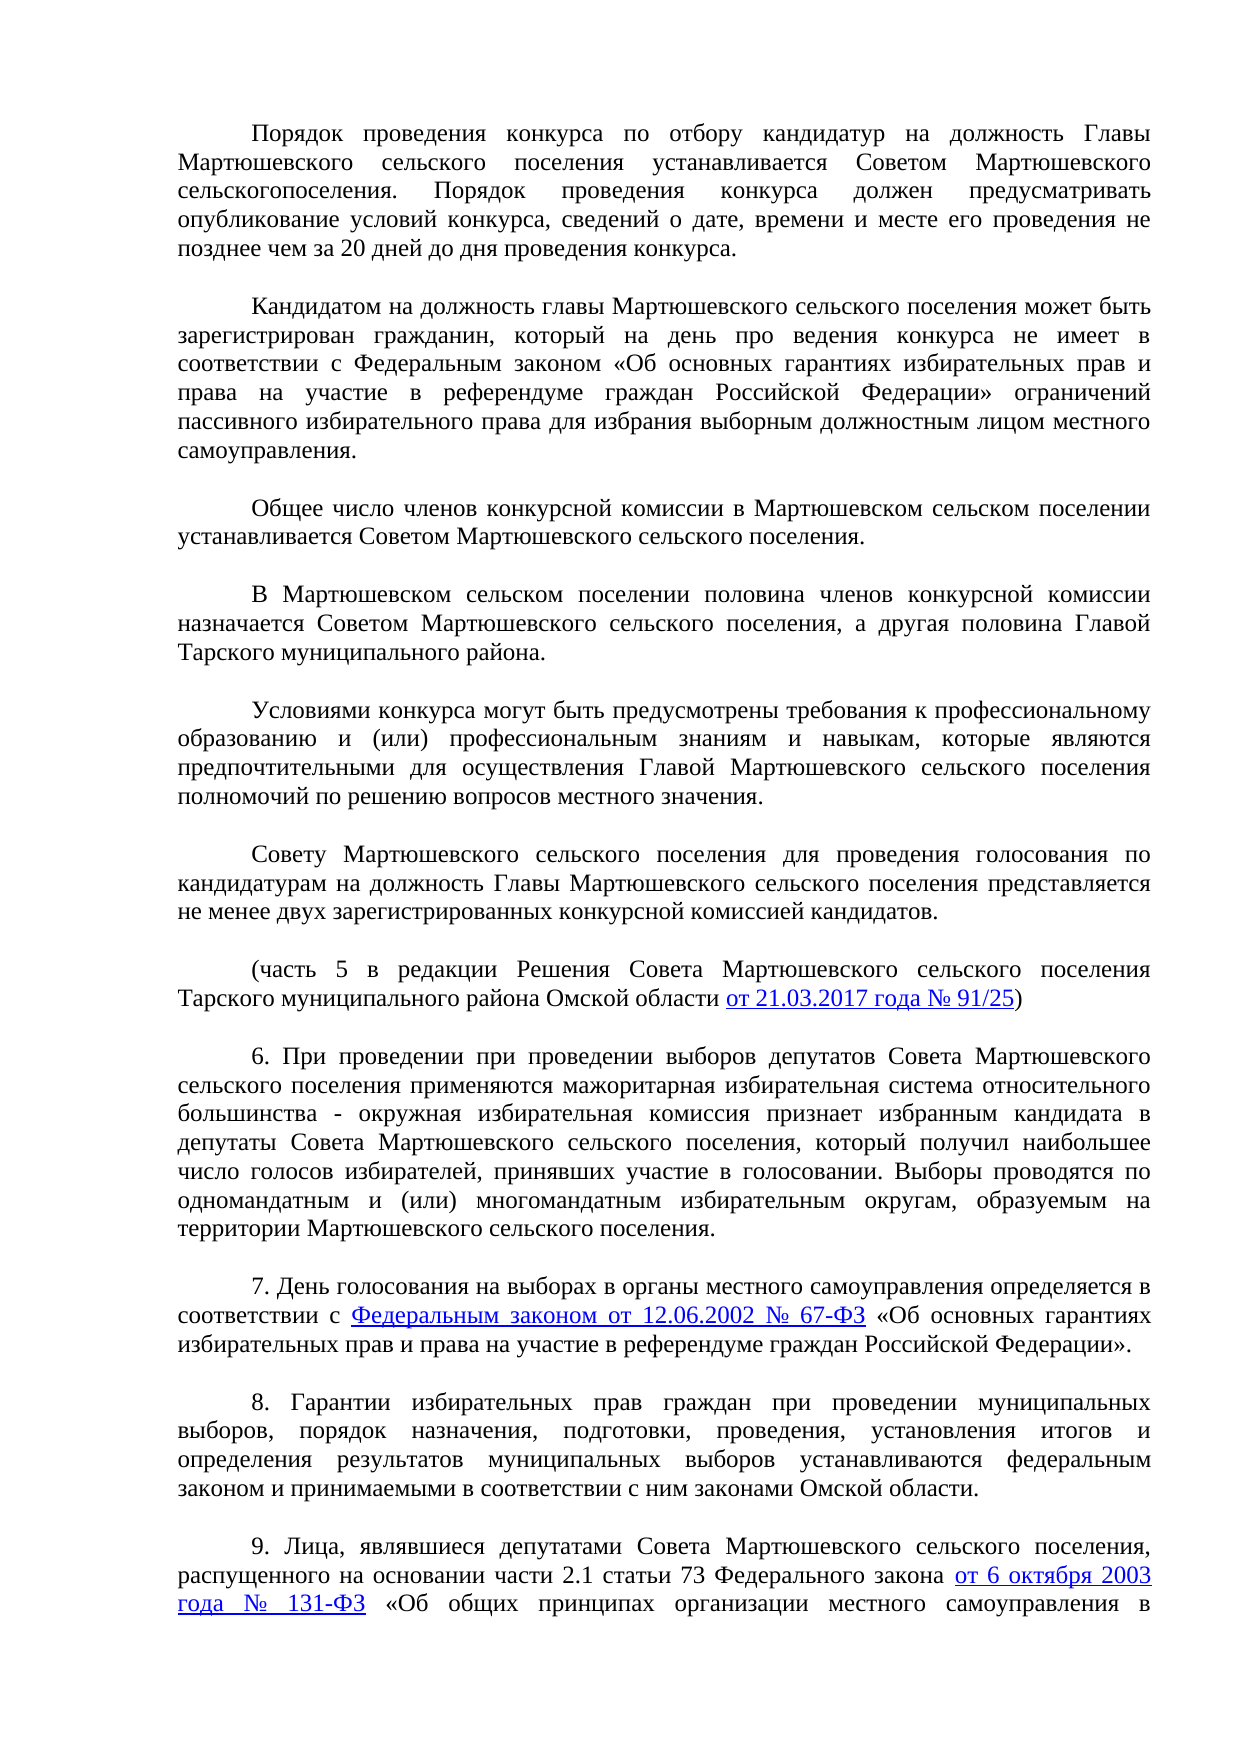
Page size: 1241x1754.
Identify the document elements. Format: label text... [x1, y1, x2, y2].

text (часть 5 в редакции Решения Совета Мартюшевского сельского поселения Тарского муниципального района Омской области от 21.03.2017 года № 91/25) [177, 954, 1152, 1012]
text 8. Гарантии избирательных прав граждан при проведении муниципальных выборов, порядок назначения, подготовки, проведения, установления итогов и определения результатов муниципальных выборов устанавливаются федеральным законом и принимаемыми в соответствии с ним законами Омской области. [177, 1387, 1152, 1502]
text Кандидатом на должность главы Мартюшевского сельского поселения может быть зарегистрирован гражданин, который на день про ведения конкурса не имеет в соответствии с Федеральным законом «Об основных гарантиях избирательных прав и права на участие в референдуме граждан Российской Федерации» ограничений пассивного избирательного права для избрания выборным должностным лицом местного самоуправления. [177, 291, 1152, 463]
text 6. При проведении при проведении выборов депутатов Совета Мартюшевского сельского поселения применяются мажоритарная избирательная система относительного большинства - окружная избирательная комиссия признает избранным кандидата в депутаты Совета Мартюшевского сельского поселения, который получил наибольшее число голосов избирателей, принявших участие в голосовании. Выборы проводятся по одномандатным и (или) многомандатным избирательным округам, образуемым на территории Мартюшевского сельского поселения. [177, 1041, 1152, 1242]
text В Мартюшевском сельском поселении половина членов конкурсной комиссии назначается Советом Мартюшевского сельского поселения, а другая половина Главой Тарского муниципального района. [177, 579, 1152, 666]
text Порядок проведения конкурса по отбору кандидатур на должность Главы Мартюшевского сельского поселения устанавливается Советом Мартюшевского сельскогопоселения. Порядок проведения конкурса должен предусматривать опубликование условий конкурса, сведений о дате, времени и месте его проведения не позднее чем за 20 дней до дня проведения конкурса. [177, 118, 1152, 262]
text 7. День голосования на выборах в органы местного самоуправления определяется в соответствии с Федеральным законом от 12.06.2002 № 67-ФЗ «Об основных гарантиях избирательных прав и права на участие в референдуме граждан Российской Федерации». [177, 1271, 1152, 1358]
text Условиями конкурса могут быть предусмотрены требования к профессиональному образованию и (или) профессиональным знаниям и навыкам, которые являются предпочтительными для осуществления Главой Мартюшевского сельского поселения полномочий по решению вопросов местного значения. [177, 695, 1152, 810]
text Общее число членов конкурсной комиссии в Мартюшевском сельском поселении устанавливается Советом Мартюшевского сельского поселения. [177, 493, 1152, 550]
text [177, 1531, 1152, 1617]
text Совету Мартюшевского сельского поселения для проведения голосования по кандидатурам на должность Главы Мартюшевского сельского поселения представляется не менее двух зарегистрированных конкурсной комиссией кандидатов. [177, 839, 1152, 925]
